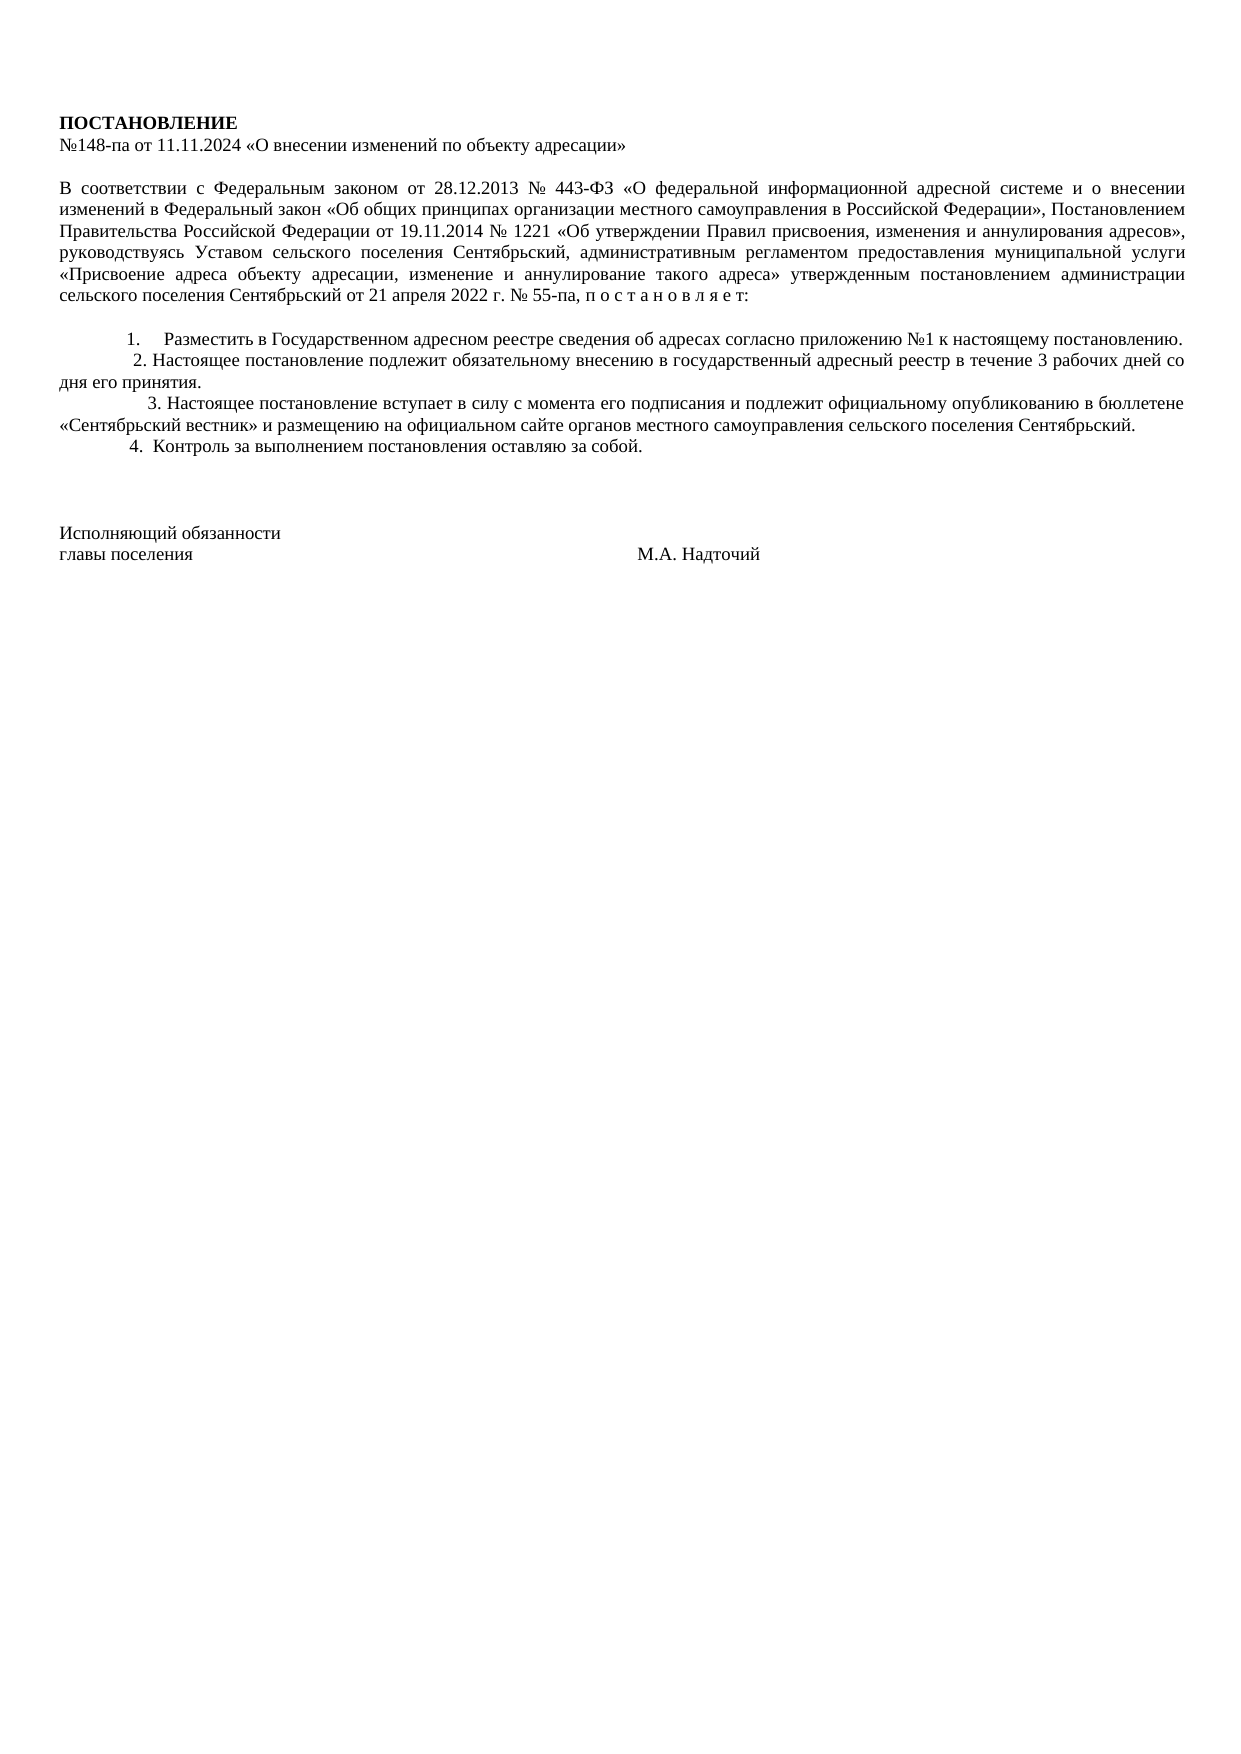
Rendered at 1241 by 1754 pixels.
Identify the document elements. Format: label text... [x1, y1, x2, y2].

text 2. Настоящее постановление подлежит обязательному внесению в государственный адресный реестр в течение 3 рабочих дней со дня его принятия. [59, 349, 1187, 392]
text Исполняющий обязанности [59, 522, 1187, 543]
text В соответствии с Федеральным законом от 28.12.2013 № 443-ФЗ «О федеральной информационной адресной системе и о внесении изменений в Федеральный закон «Об общих принципах организации местного самоуправления в Российской Федерации», Постановлением Правительства Российской Федерации от 19.11.2014 № 1221 «Об утверждении Правил присвоения, изменения и аннулирования адресов», руководствуясь Уставом сельского поселения Сентябрьский, административным регламентом предоставления муниципальной услуги «Присвоение адреса объекту адресации, изменение и аннулирование такого адреса» утвержденным постановлением администрации сельского поселения Сентябрьский от 21 апреля 2022 г. № 55-па, п о с т а н о в л я е т: [59, 177, 1187, 306]
text №148-па от 11.11.2024 «О внесении изменений по объекту адресации» [59, 133, 1187, 155]
text 4. Контроль за выполнением постановления оставляю за собой. [59, 435, 1187, 457]
text главы поселения М.А. Надточий [59, 543, 1187, 565]
text ПОСТАНОВЛЕНИЕ [59, 112, 1187, 133]
list Разместить в Государственном адресном реестре сведения об адресах согласно приложению №1 к настоящему постановлению. [126, 327, 1187, 349]
text 3. Настоящее постановление вступает в силу с момента его подписания и подлежит официальному опубликованию в бюллетене «Сентябрьский вестник» и размещению на официальном сайте органов местного самоуправления сельского поселения Сентябрьский. [59, 392, 1187, 435]
